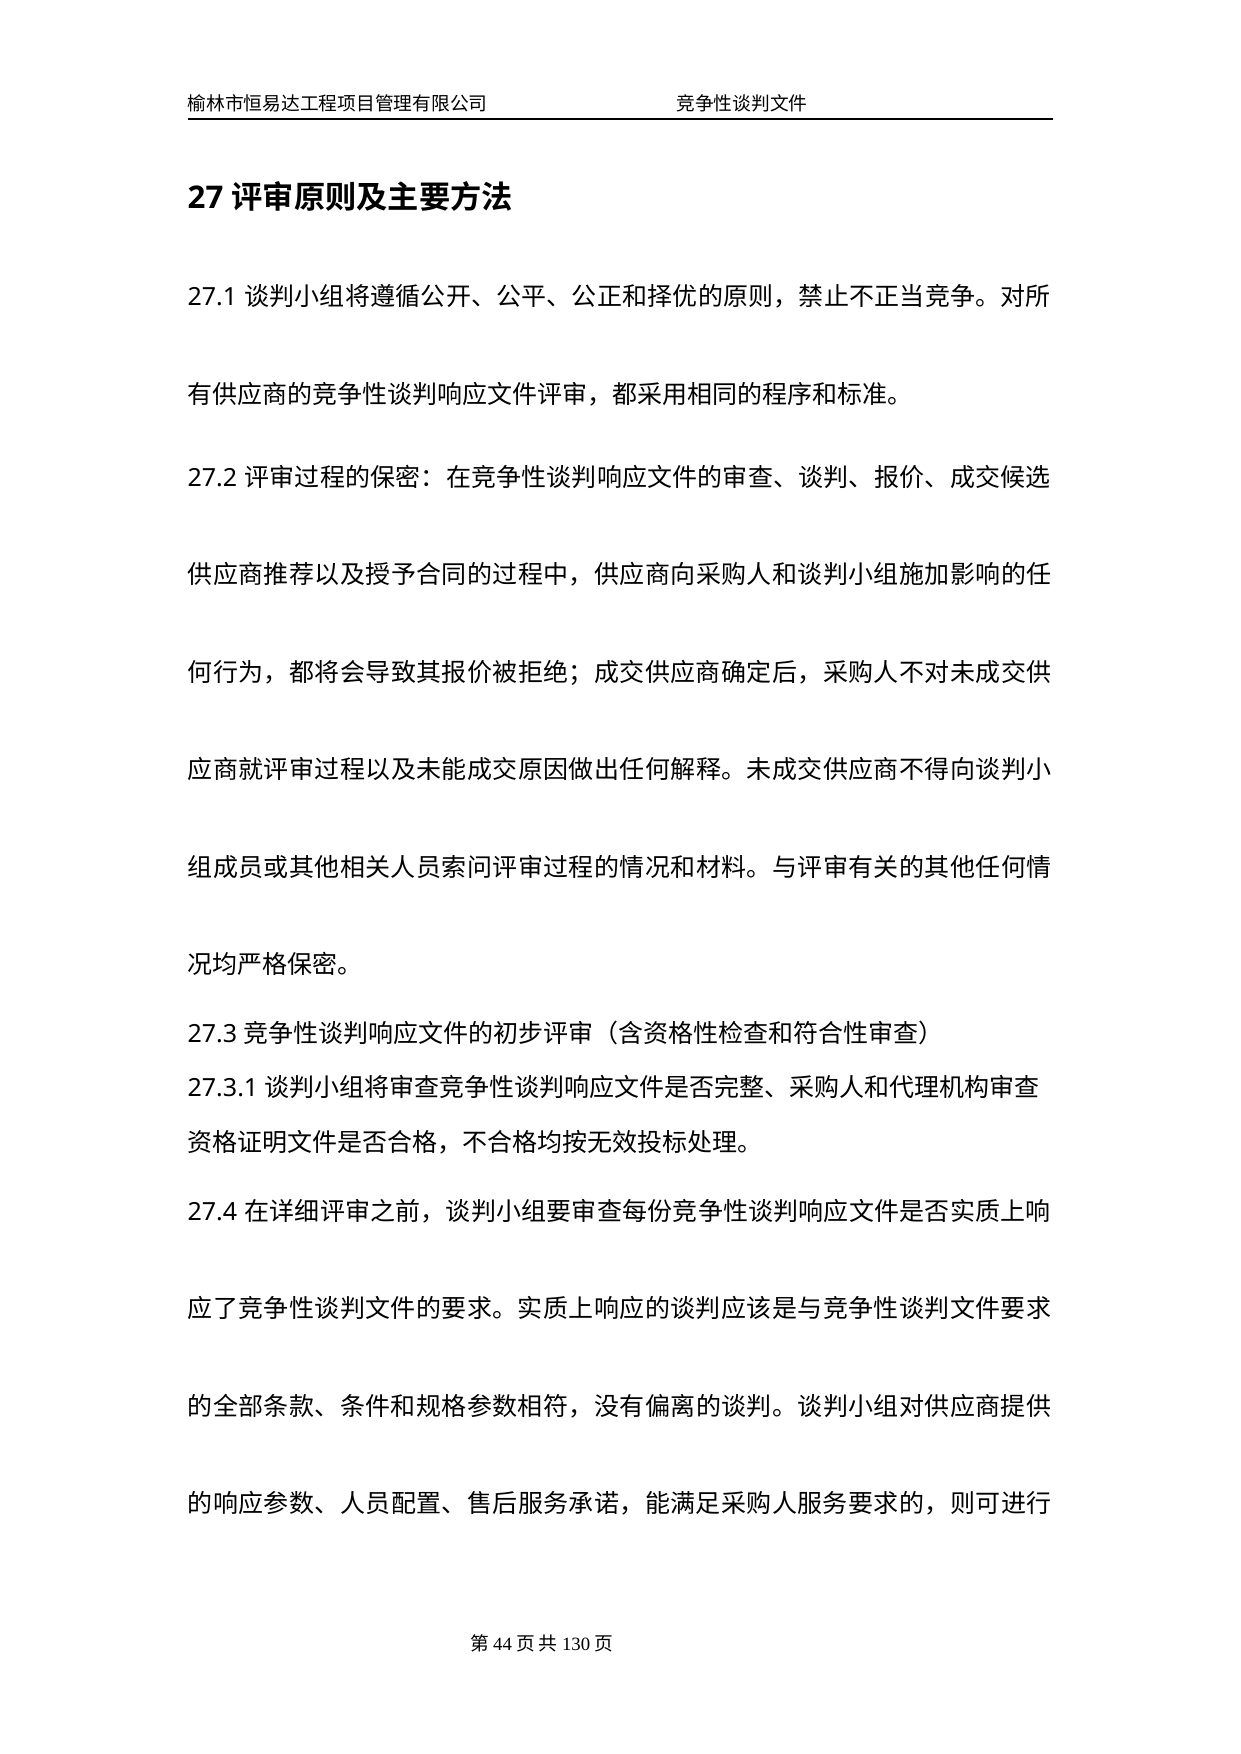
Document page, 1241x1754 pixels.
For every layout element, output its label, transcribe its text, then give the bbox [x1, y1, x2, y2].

text 27.3 竞争性谈判响应文件的初步评审（含资格性检查和符合性审查） [187, 1013, 1053, 1050]
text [187, 1177, 1053, 1534]
text 27.3.1 谈判小组将审查竞争性谈判响应文件是否完整、采购人和代理机构审查资格证明文件是否合格，不合格均按无效投标处理。 [187, 1068, 1053, 1158]
subtitle 27 评审原则及主要方法 [187, 162, 1053, 227]
text 27.2 评审过程的保密：在竞争性谈判响应文件的审查、谈判、报价、成交候选供应商推荐以及授予合同的过程中，供应商向采购人和谈判小组施加影响的任何行为，都将会导致其报价被拒绝；成交供应商确定后，采购人不对未成交供应商就评审过程以及未能成交原因做出任何解释。未成交供应商不得向谈判小组成员或其他相关人员索问评审过程的情况和材料。与评审有关的其他任何情况均严格保密。 [187, 443, 1053, 995]
text 27.1 谈判小组将遵循公开、公平、公正和择优的原则，禁止不正当竞争。对所有供应商的竞争性谈判响应文件评审，都采用相同的程序和标准。 [187, 262, 1053, 425]
